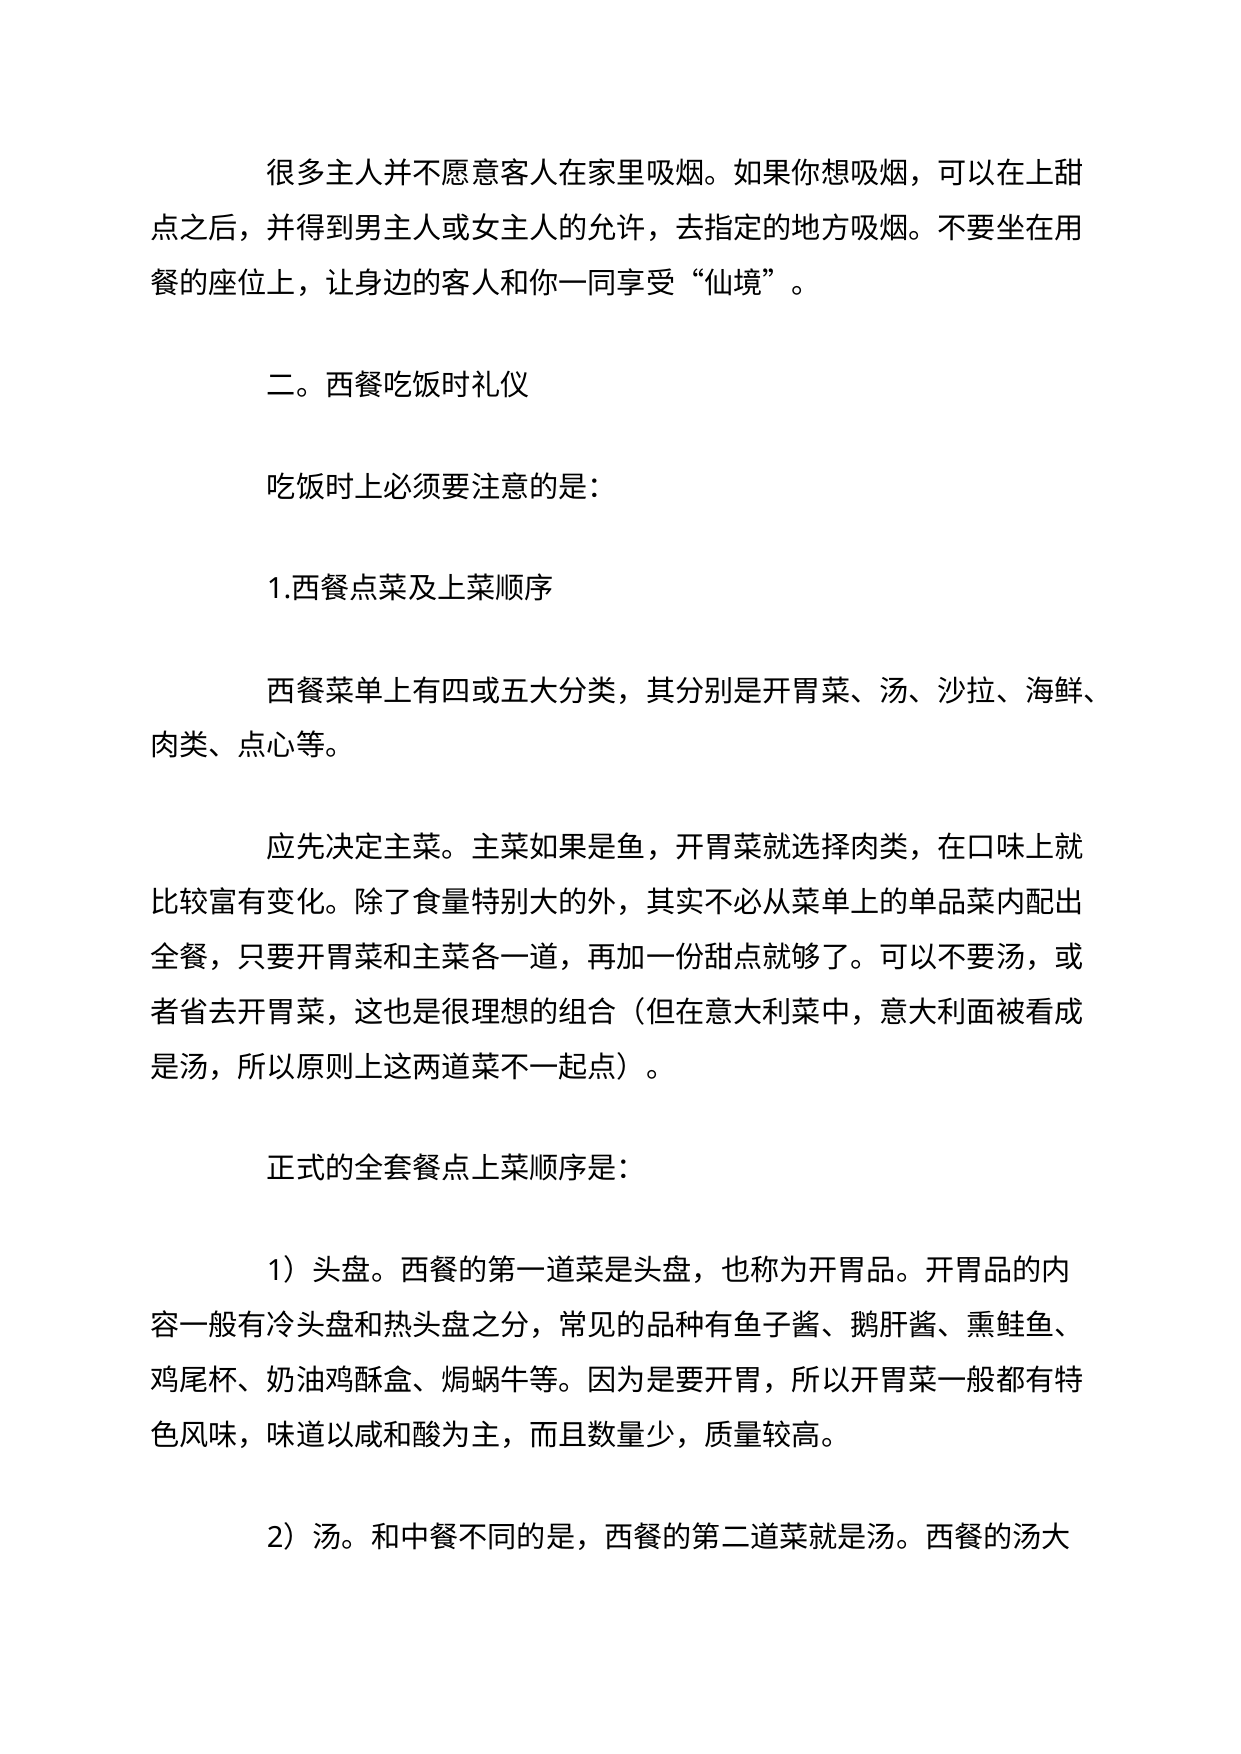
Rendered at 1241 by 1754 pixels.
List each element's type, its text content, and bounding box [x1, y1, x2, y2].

text 西餐菜单上有四或五大分类，其分别是开胃菜、汤、沙拉、海鲜、肉类、点心等。 [150, 667, 1090, 764]
text 二。西餐吃饭时礼仪 [150, 362, 1090, 404]
text 很多主人并不愿意客人在家里吸烟。如果你想吸烟，可以在上甜点之后，并得到男主人或女主人的允许，去指定的地方吸烟。不要坐在用餐的座位上，让身边的客人和你一同享受“仙境”。 [150, 150, 1090, 302]
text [150, 1513, 1090, 1556]
text 1.西餐点菜及上菜顺序 [150, 565, 1090, 607]
text 应先决定主菜。主菜如果是鱼，开胃菜就选择肉类，在口味上就比较富有变化。除了食量特别大的外，其实不必从菜单上的单品菜内配出全餐，只要开胃菜和主菜各一道，再加一份甜点就够了。可以不要汤，或者省去开胃菜，这也是很理想的组合（但在意大利菜中，意大利面被看成是汤，所以原则上这两道菜不一起点）。 [150, 824, 1090, 1086]
text 1）头盘。西餐的第一道菜是头盘，也称为开胃品。开胃品的内容一般有冷头盘和热头盘之分，常见的品种有鱼子酱、鹅肝酱、熏鲑鱼、鸡尾杯、奶油鸡酥盒、焗蜗牛等。因为是要开胃，所以开胃菜一般都有特色风味，味道以咸和酸为主，而且数量少，质量较高。 [150, 1247, 1090, 1454]
text 正式的全套餐点上菜顺序是： [150, 1145, 1090, 1187]
text 吃饭时上必须要注意的是： [150, 463, 1090, 506]
